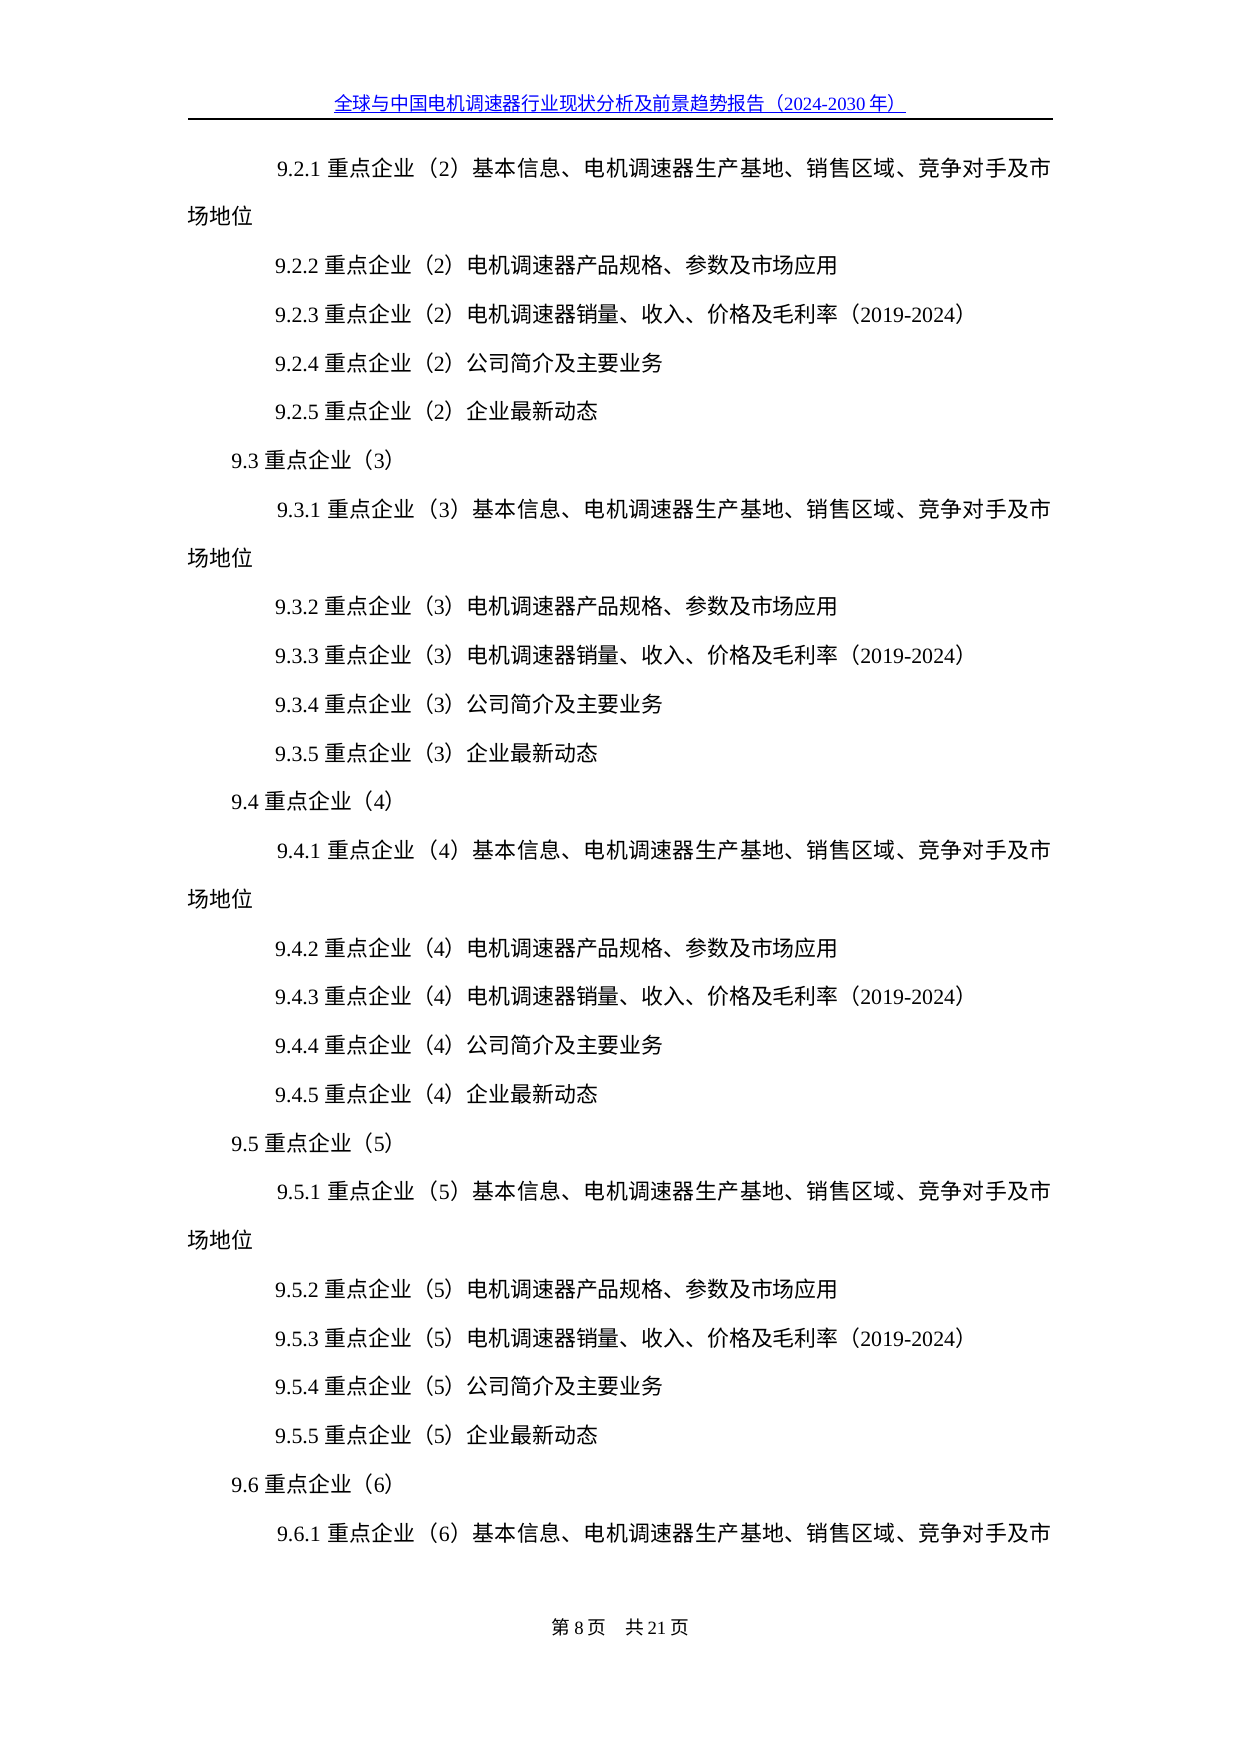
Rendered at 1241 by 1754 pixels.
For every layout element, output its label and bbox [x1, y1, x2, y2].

text [187, 150, 1053, 1548]
